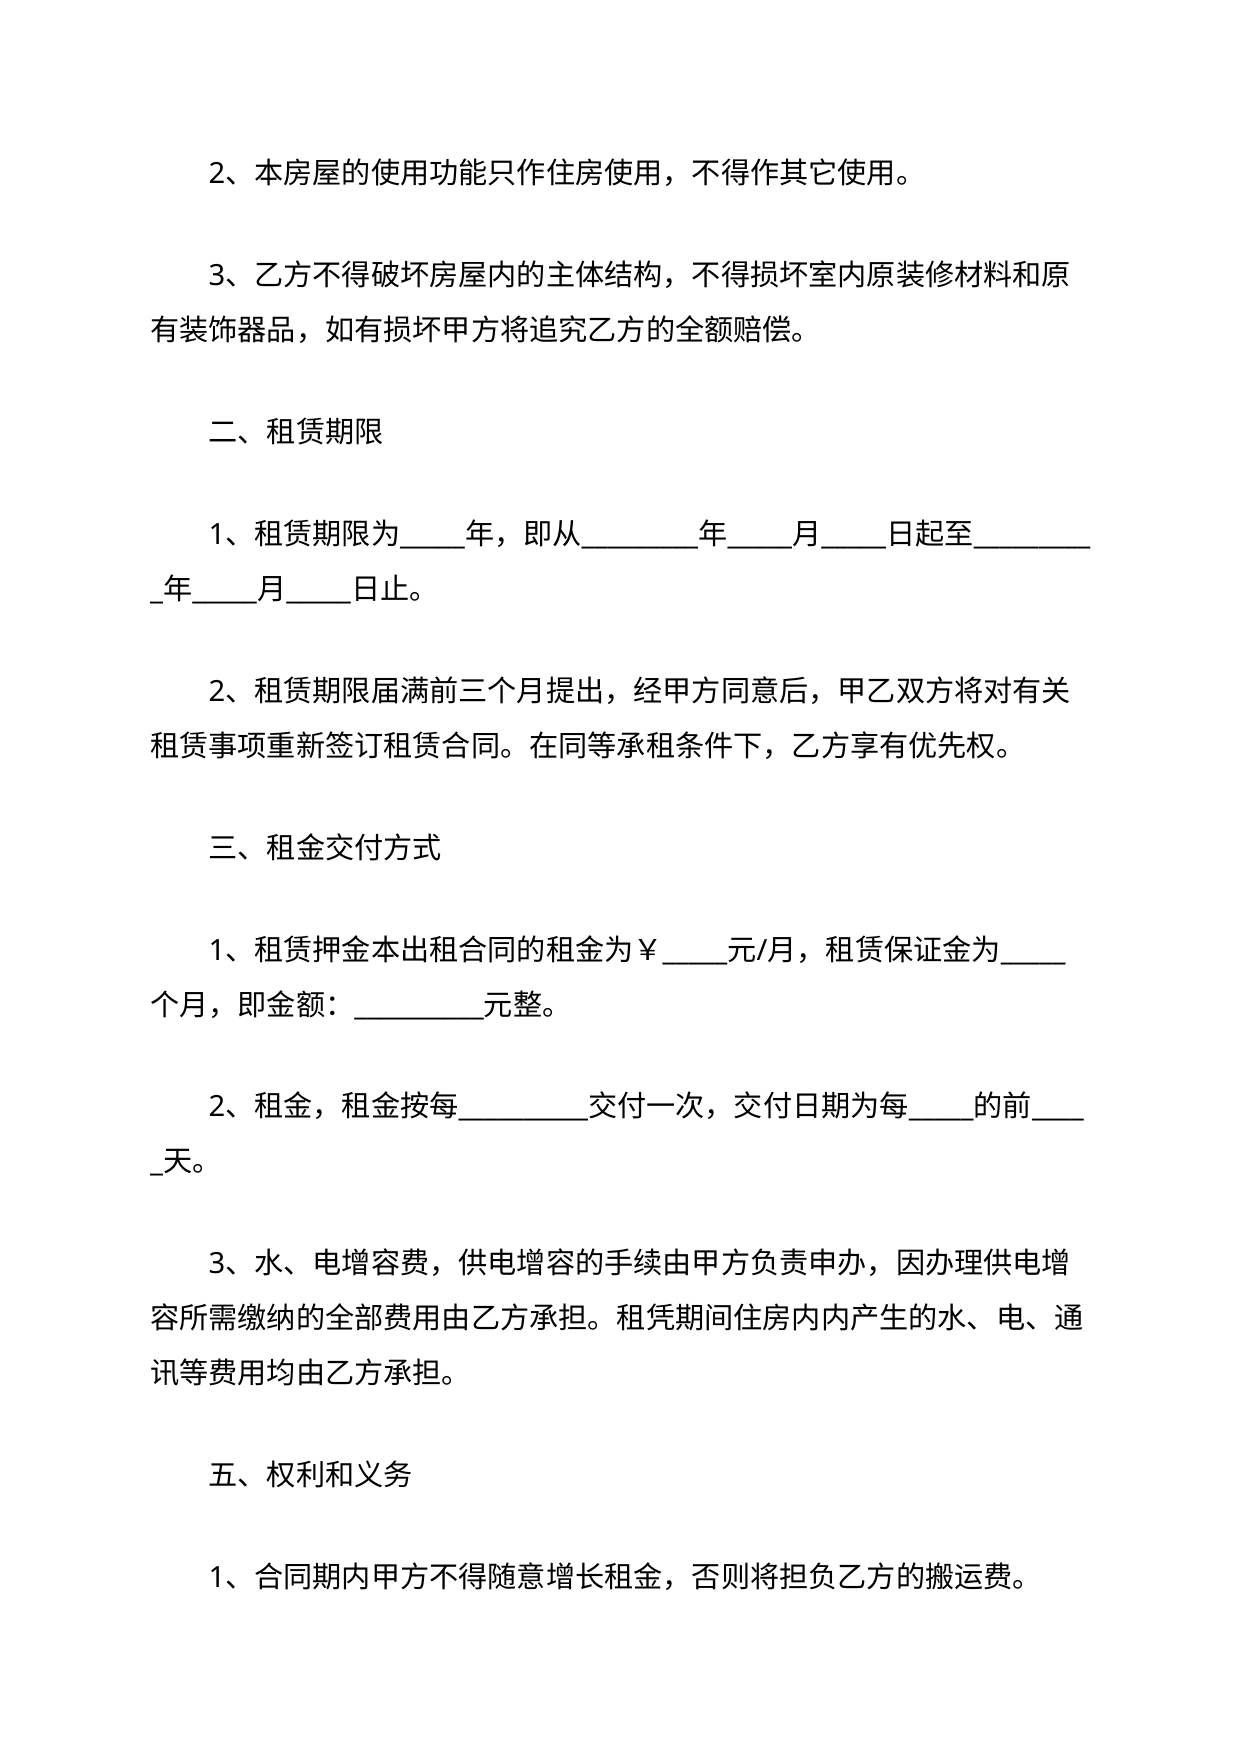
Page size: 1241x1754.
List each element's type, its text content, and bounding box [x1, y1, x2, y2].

text 1、合同期内甲方不得随意增长租金，否则将担负乙方的搬运费。 [150, 1553, 1090, 1596]
text 二、租赁期限 [150, 409, 1090, 451]
text 2、本房屋的使用功能只作住房使用，不得作其它使用。 [150, 150, 1090, 192]
text 3、水、电增容费，供电增容的手续由甲方负责申办，因办理供电增容所需缴纳的全部费用由乙方承担。租凭期间住房内内产生的水、电、通讯等费用均由乙方承担。 [150, 1240, 1090, 1392]
text 1、租赁期限为_____年，即从_________年_____月_____日起至__________年_____月_____日止。 [150, 511, 1090, 608]
text 2、租赁期限届满前三个月提出，经甲方同意后，甲乙双方将对有关租赁事项重新签订租赁合同。在同等承租条件下，乙方享有优先权。 [150, 667, 1090, 765]
text 3、乙方不得破坏房屋内的主体结构，不得损坏室内原装修材料和原有装饰器品，如有损坏甲方将追究乙方的全额赔偿。 [150, 252, 1090, 349]
text 2、租金，租金按每__________交付一次，交付日期为每_____的前_____天。 [150, 1083, 1090, 1180]
text 五、权利和义务 [150, 1452, 1090, 1494]
text 1、租赁押金本出租合同的租金为￥_____元/月，租赁保证金为_____个月，即金额：__________元整。 [150, 926, 1090, 1023]
text 三、租金交付方式 [150, 824, 1090, 867]
